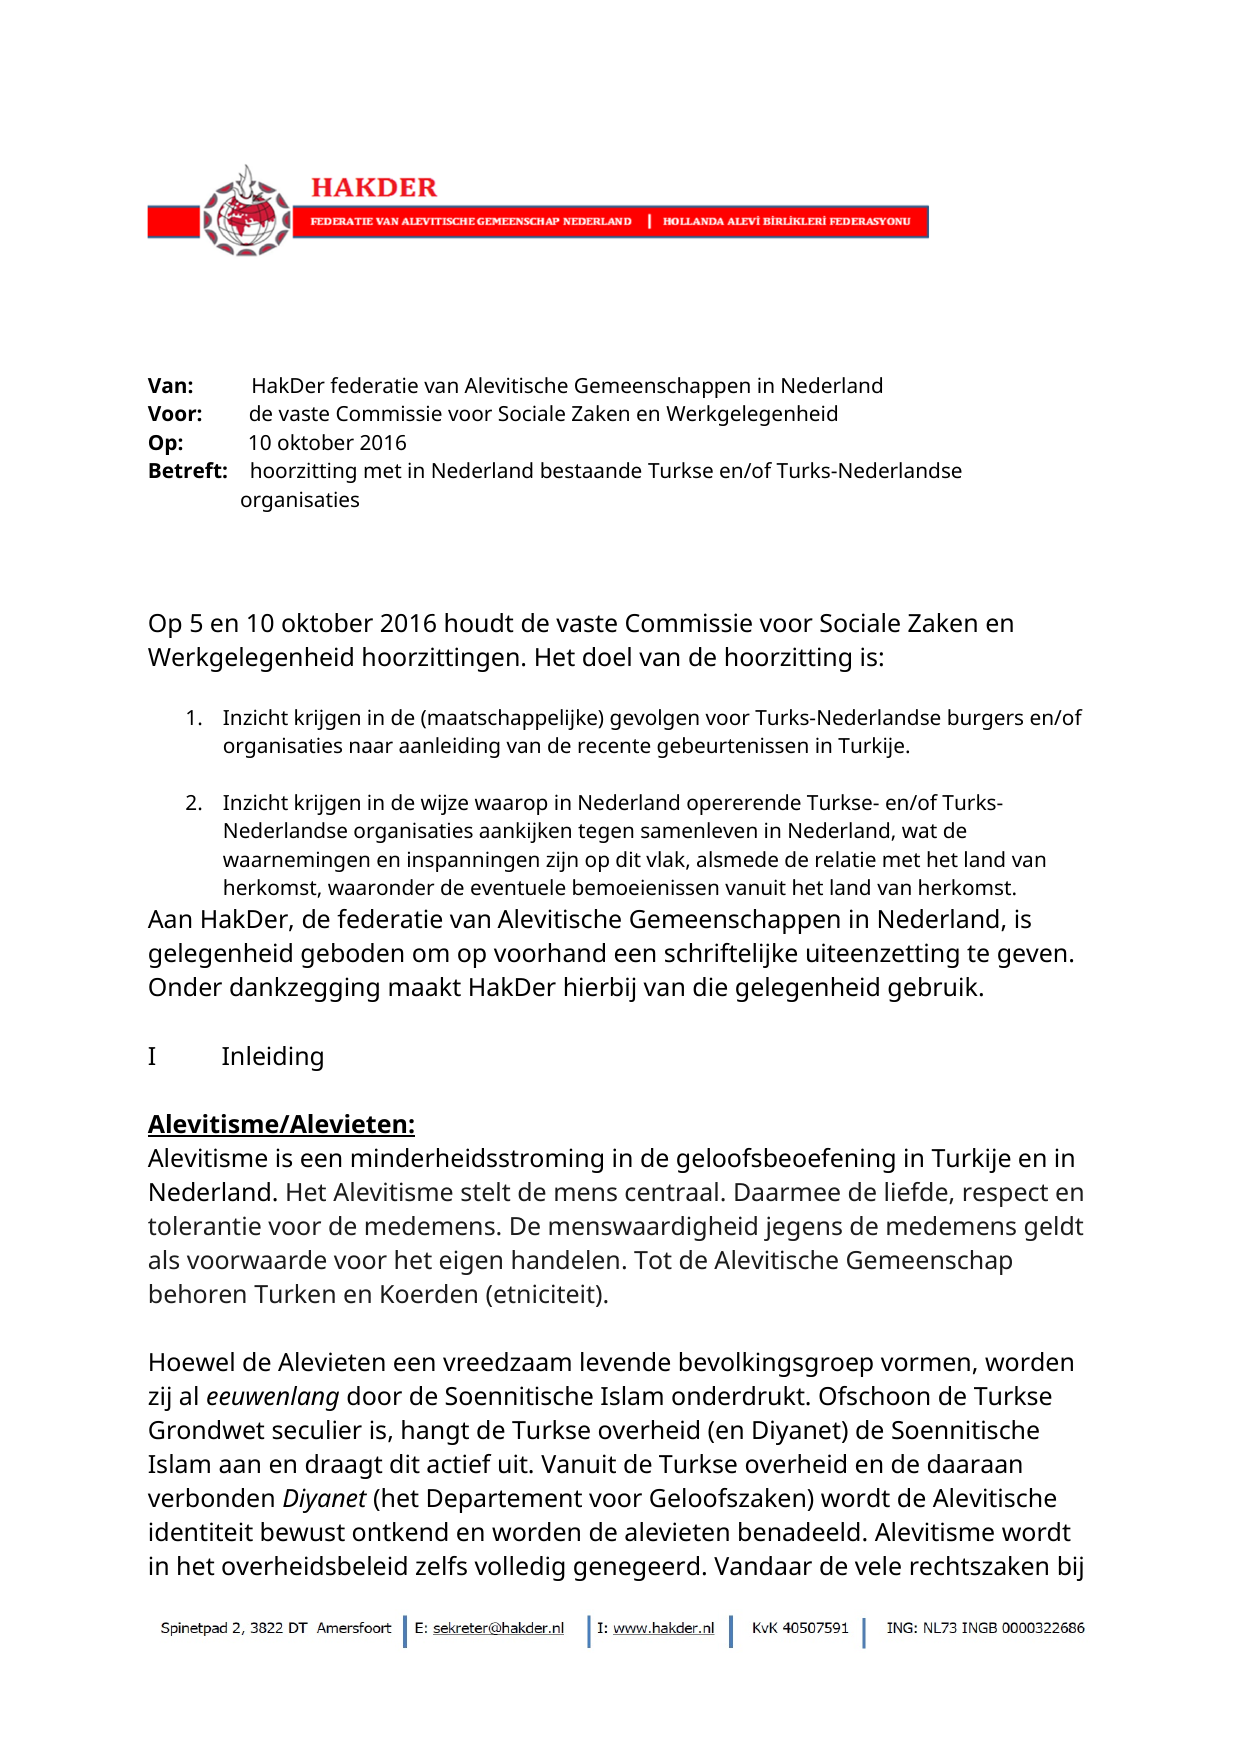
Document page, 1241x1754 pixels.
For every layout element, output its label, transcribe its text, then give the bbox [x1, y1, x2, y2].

text Van: HakDer federatie van Alevitische Gemeenschappen in Nederland [148, 371, 1093, 399]
text Betreft: hoorzitting met in Nederland bestaande Turkse en/of Turks-Nederlandse [148, 456, 1093, 485]
list Inzicht krijgen in de (maatschappelijke) gevolgen voor Turks-Nederlandse burgers en/of organisaties naar aanleiding van de recente gebeurtenissen in Turkije. [185, 703, 1093, 760]
picture [147, 1609, 1093, 1653]
text Alevitisme is een minderheidsstroming in de geloofsbeoefening in Turkije en in Nederland. Het Alevitisme stelt de mens centraal. Daarmee de liefde, respect en tolerantie voor de medemens. De menswaardigheid jegens de medemens geldt als voorwaarde voor het eigen handelen. Tot de Alevitische Gemeenschap behoren Turken en Koerden (etniciteit). [148, 1140, 1093, 1311]
text Op 5 en 10 oktober 2016 houdt de vaste Commissie voor Sociale Zaken en Werkgelegenheid hoorzittingen. Het doel van de hoorzitting is: [148, 606, 1093, 674]
picture [147, 147, 930, 277]
text Aan HakDer, de federatie van Alevitische Gemeenschappen in Nederland, is gelegenheid geboden om op voorhand een schriftelijke uiteenzetting te geven. Onder dankzegging maakt HakDer hierbij van die gelegenheid gebruik. [148, 902, 1093, 1004]
text Op: 10 oktober 2016 [148, 428, 1093, 456]
text organisaties [148, 485, 1093, 513]
text Alevitisme/Alevieten: [148, 1106, 1093, 1140]
list Inzicht krijgen in de wijze waarop in Nederland opererende Turkse- en/of Turks-Nederlandse organisaties aankijken tegen samenleven in Nederland, wat de waarnemingen en inspanningen zijn op dit vlak, alsmede de relatie met het land van herkomst, waaronder de eventuele bemoeienissen vanuit het land van herkomst. [185, 788, 1093, 902]
text Voor: de vaste Commissie voor Sociale Zaken en Werkgelegenheid [148, 399, 1093, 428]
text I Inleiding [148, 1038, 1093, 1072]
